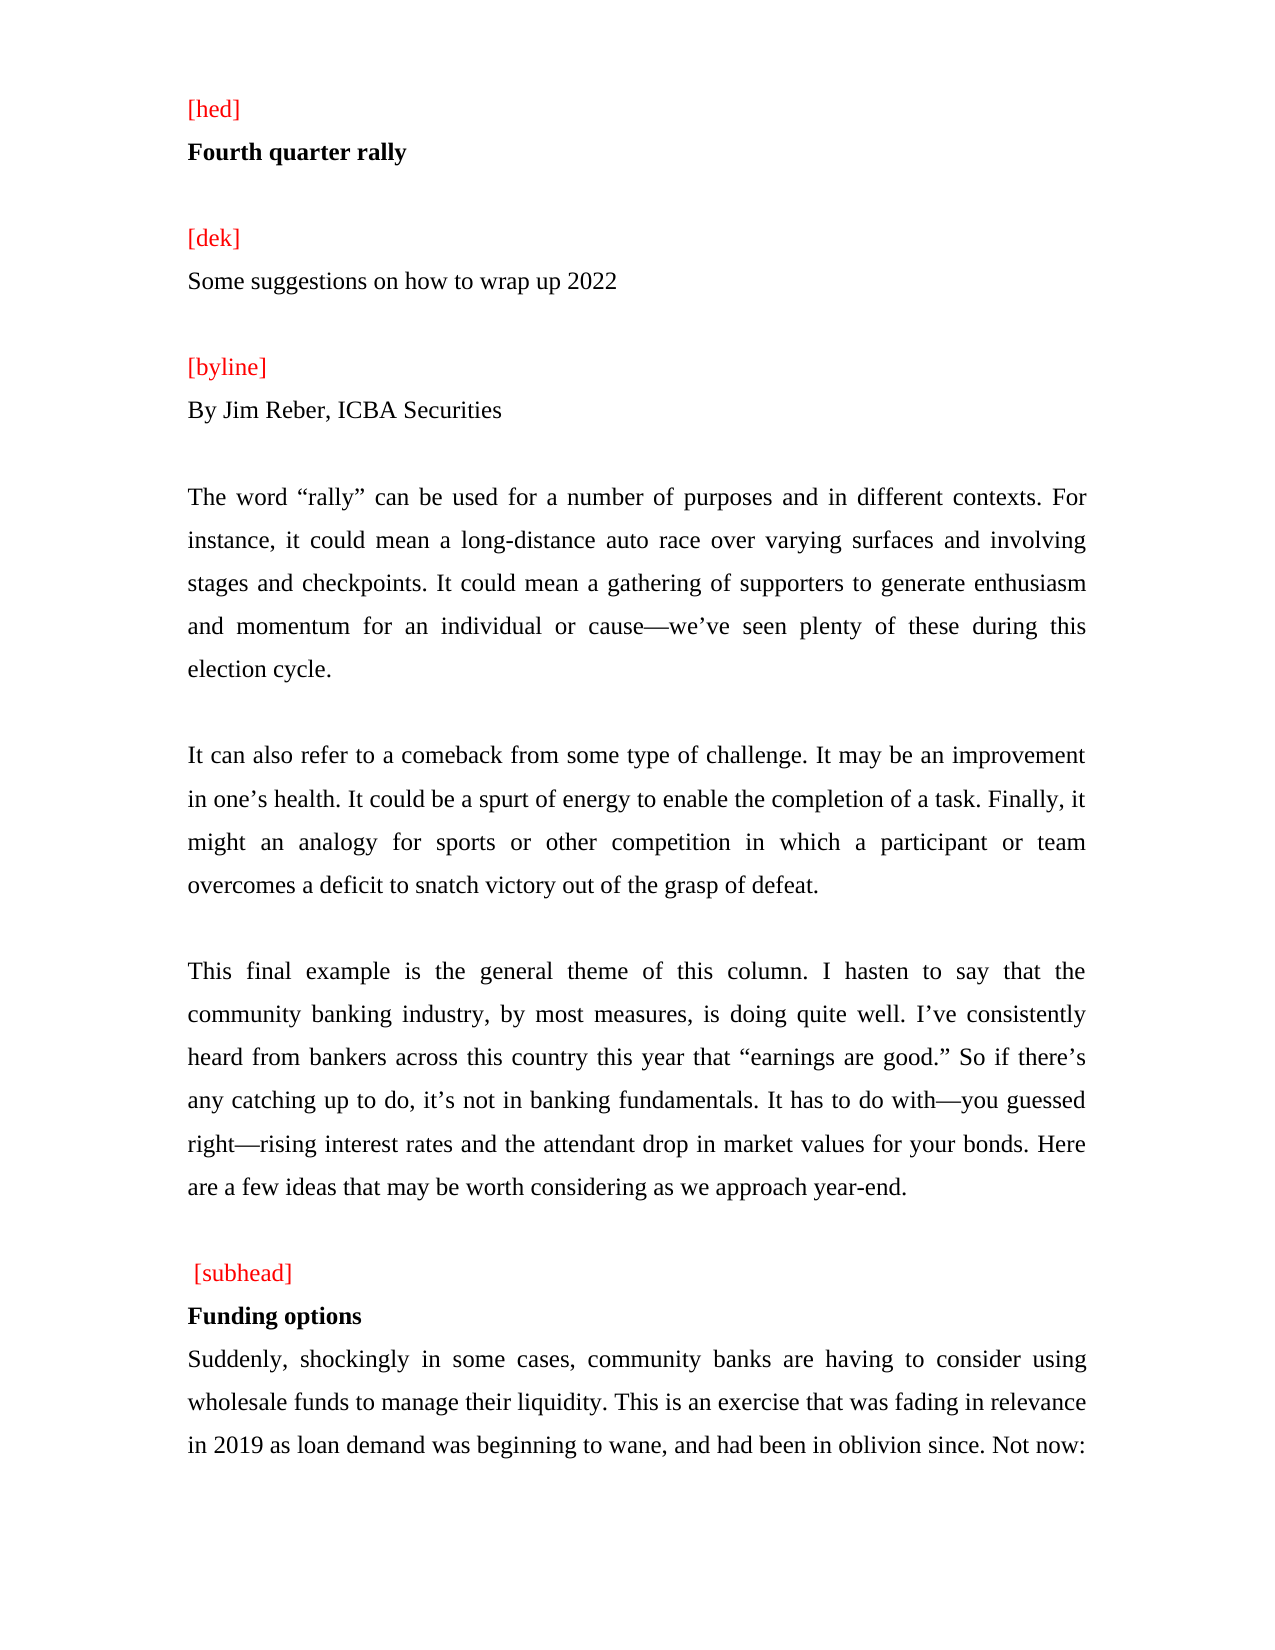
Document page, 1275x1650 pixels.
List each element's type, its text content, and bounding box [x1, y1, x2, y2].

text By Jim Reber, ICBA Securities [187, 396, 1087, 424]
text [hed] [187, 94, 1087, 122]
text [byline] [187, 352, 1087, 381]
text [187, 1344, 1087, 1459]
text [subhead] [187, 1258, 1087, 1287]
text The word “rally” can be used for a number of purposes and in different contexts. For instance, it could mean a long-distance auto race over varying surfaces and involving stages and checkpoints. It could mean a gathering of supporters to generate enthusiasm and momentum for an individual or cause—we’ve seen plenty of these during this election cycle. [187, 482, 1087, 683]
text Fourth quarter rally [187, 137, 1087, 166]
text [dek] [187, 223, 1087, 252]
text It can also refer to a comeback from some type of challenge. It may be an improvement in one’s health. It could be a spurt of energy to enable the completion of a task. Finally, it might an analogy for sports or other competition in which a participant or team overcomes a deficit to snatch victory out of the grasp of defeat. [187, 741, 1087, 899]
text Some suggestions on how to wrap up 2022 [187, 266, 1087, 295]
text This final example is the general theme of this column. I hasten to say that the community banking industry, by most measures, is doing quite well. I’ve consistently heard from bankers across this country this year that “earnings are good.” So if there’s any catching up to do, it’s not in banking fundamentals. It has to do with—you guessed right—rising interest rates and the attendant drop in market values for your bonds. Here are a few ideas that may be worth considering as we approach year-end. [187, 956, 1087, 1201]
text Funding options [187, 1301, 1087, 1330]
